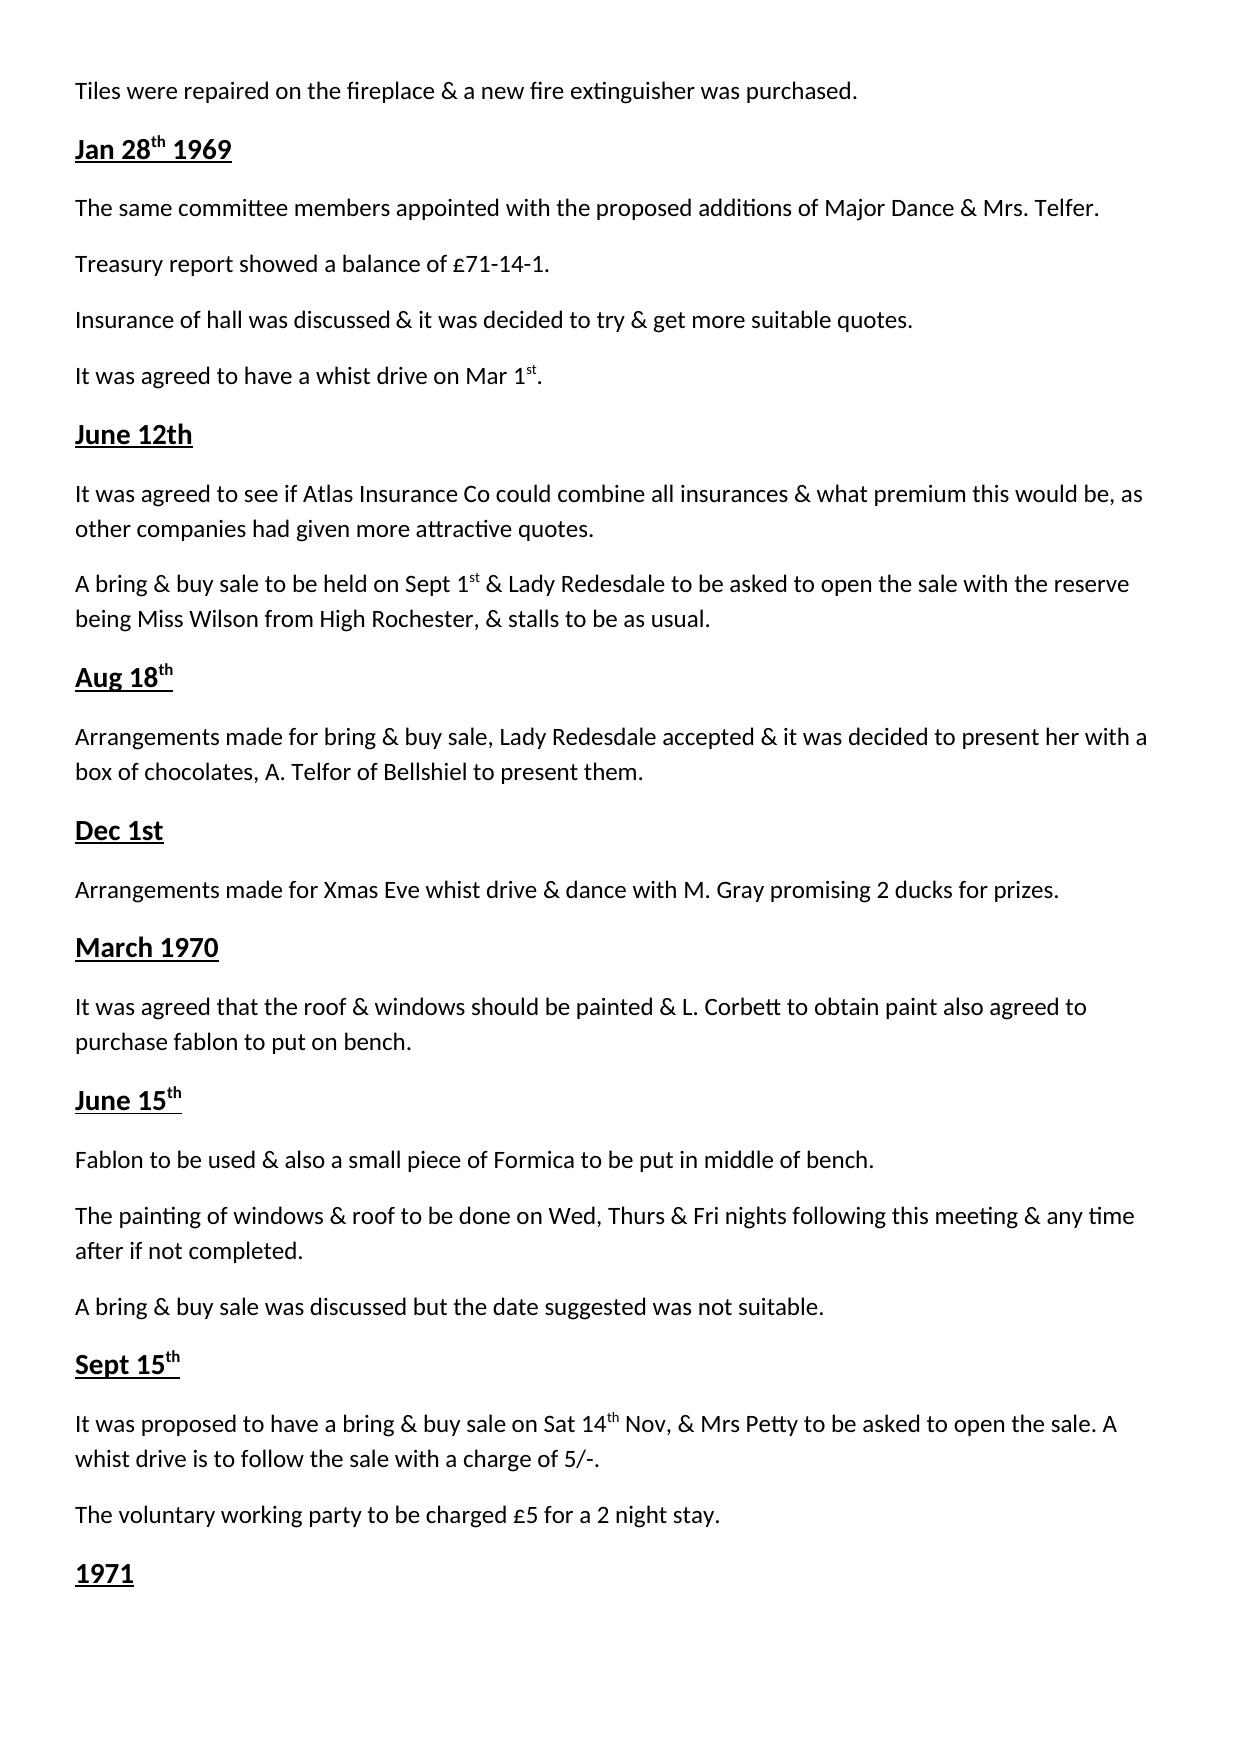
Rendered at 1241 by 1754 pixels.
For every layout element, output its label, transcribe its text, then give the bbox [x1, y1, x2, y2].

text Sept 15th [75, 1346, 1165, 1382]
text A bring & buy sale to be held on Sept 1st & Lady Redesdale to be asked to open the sale with the reserve being Miss Wilson from High Rochester, & stalls to be as usual. [75, 568, 1165, 634]
text It was proposed to have a bring & buy sale on Sat 14th Nov, & Mrs Petty to be asked to open the sale. A whist drive is to follow the sale with a charge of 5/-. [75, 1408, 1165, 1474]
text The painting of windows & roof to be done on Wed, Thurs & Fri nights following this meeting & any time after if not completed. [75, 1200, 1165, 1265]
text Arrangements made for bring & buy sale, Lady Redesdale accepted & it was decided to present her with a box of chocolates, A. Telfor of Bellshiel to present them. [75, 721, 1165, 787]
text It was agreed that the roof & windows should be painted & L. Corbett to obtain paint also agreed to purchase fablon to put on bench. [75, 991, 1165, 1057]
text Treasury report showed a balance of £71-14-1. [75, 248, 1165, 279]
text Arrangements made for Xmas Eve whist drive & dance with M. Gray promising 2 ducks for prizes. [75, 874, 1165, 904]
text March 1970 [75, 929, 1165, 965]
text It was agreed to see if Atlas Insurance Co could combine all insurances & what premium this would be, as other companies had given more attractive quotes. [75, 478, 1165, 543]
text It was agreed to have a whist drive on Mar 1st. [75, 360, 1165, 391]
text Jan 28th 1969 [75, 131, 1165, 166]
text Dec 1st [75, 812, 1165, 848]
text June 12th [75, 416, 1165, 452]
text June 15th [75, 1082, 1165, 1118]
text The same committee members appointed with the proposed additions of Major Dance & Mrs. Telfer. [75, 193, 1165, 223]
text 1971 [75, 1555, 1165, 1591]
text Tiles were repaired on the fireplace & a new fire extinguisher was purchased. [75, 75, 1165, 106]
text Fablon to be used & also a small piece of Formica to be put in middle of bench. [75, 1144, 1165, 1174]
text The voluntary working party to be charged £5 for a 2 night stay. [75, 1499, 1165, 1529]
text Aug 18th [75, 659, 1165, 695]
text Insurance of hall was discussed & it was decided to try & get more suitable quotes. [75, 304, 1165, 335]
text A bring & buy sale was discussed but the date suggested was not suitable. [75, 1291, 1165, 1321]
